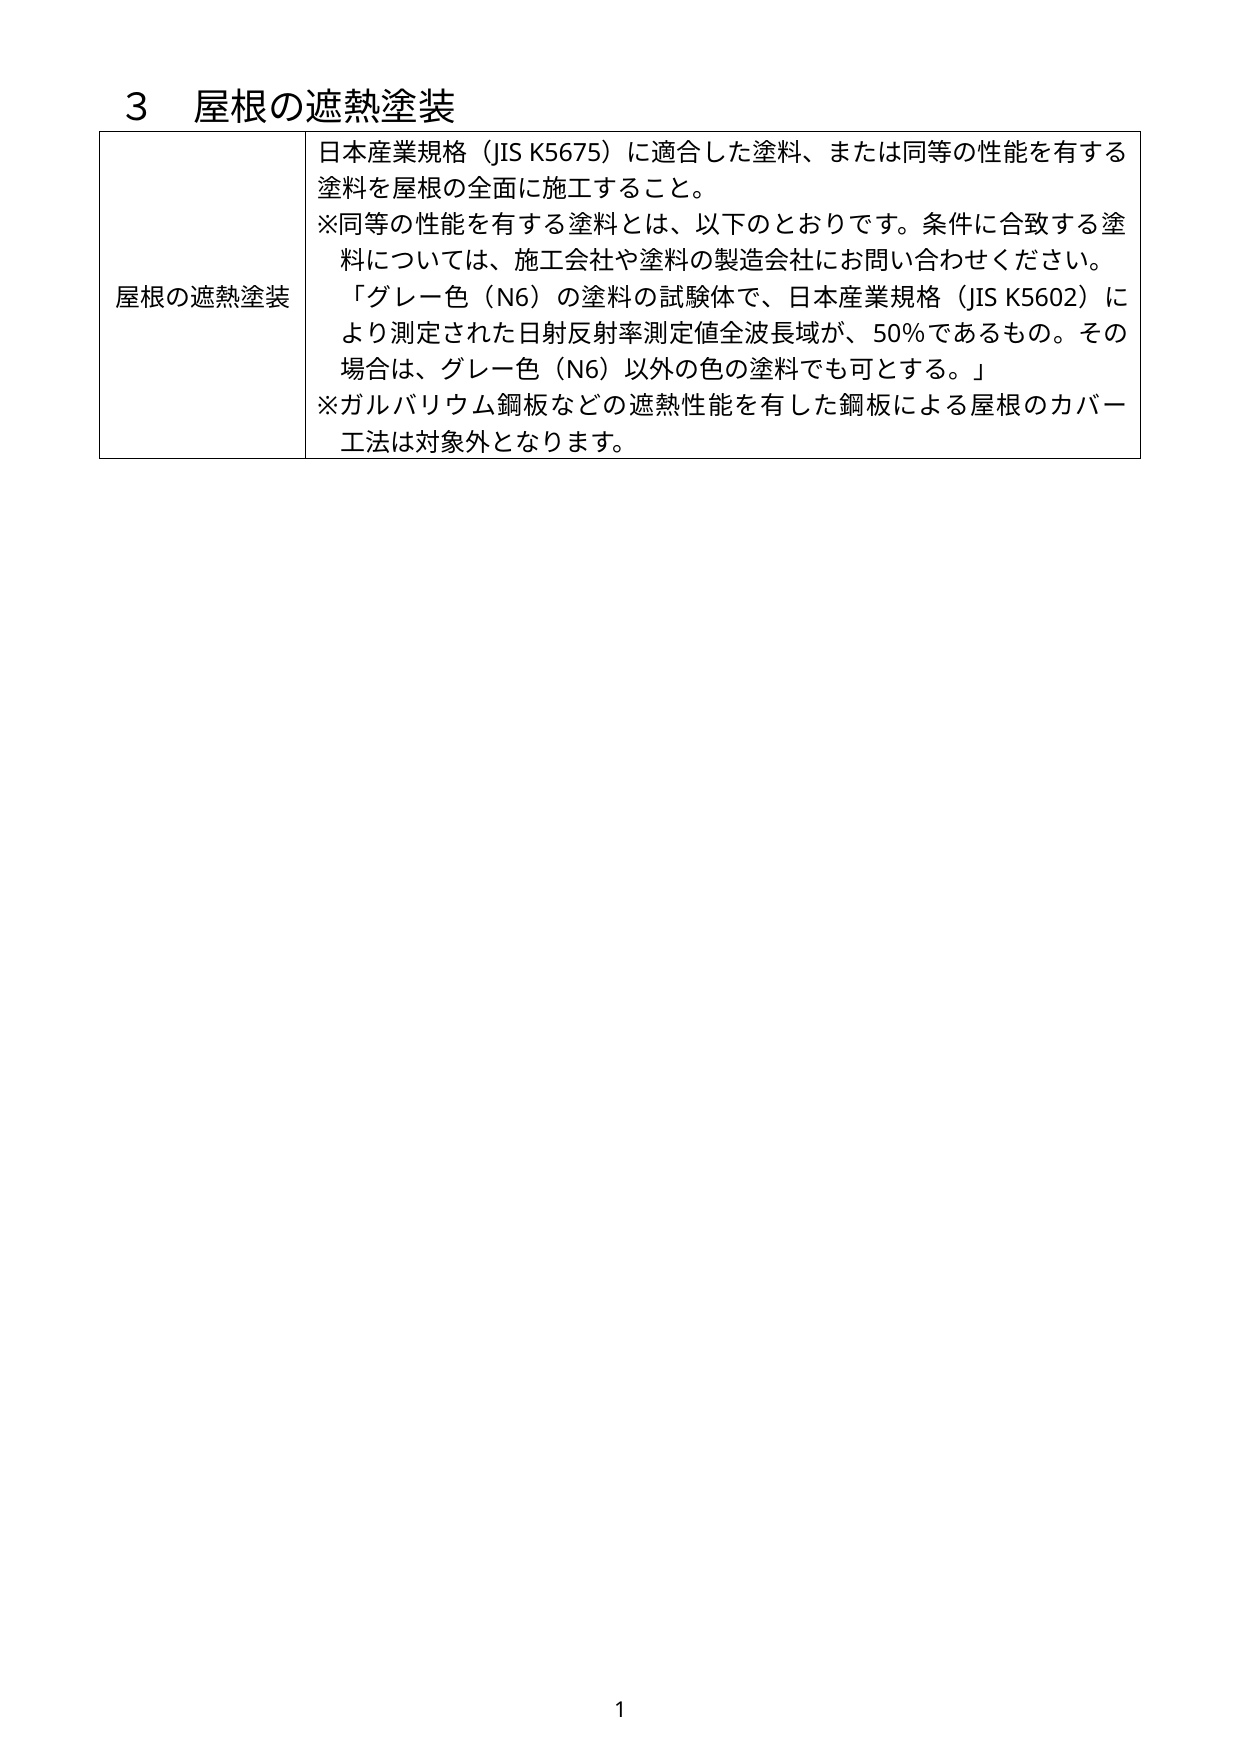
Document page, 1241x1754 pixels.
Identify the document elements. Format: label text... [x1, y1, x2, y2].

table_header 屋根の遮熱塗装 [100, 132, 305, 458]
list ３ 屋根の遮熱塗装 [118, 77, 1137, 131]
table_header 日本産業規格（JIS K5675）に適合した塗料、または同等の性能を有する塗料を屋根の全面に施工すること。 ※同等の性能を有する塗料とは、以下のとおりです。条件に合致する塗料については、施工会社や塗料の製造会社にお問い合わせください。 「グレー色（N6）の塗料の試験体で、日本産業規格（JIS K5602）により測定された日射反射率測定値全波長域が、50％であるもの。その場合は、グレー色（N6）以外の色の塗料でも可とする。」 ※ガルバリウム鋼板などの遮熱性能を有した鋼板による屋根のカバー 工法は対象外となります。 [306, 132, 1140, 458]
